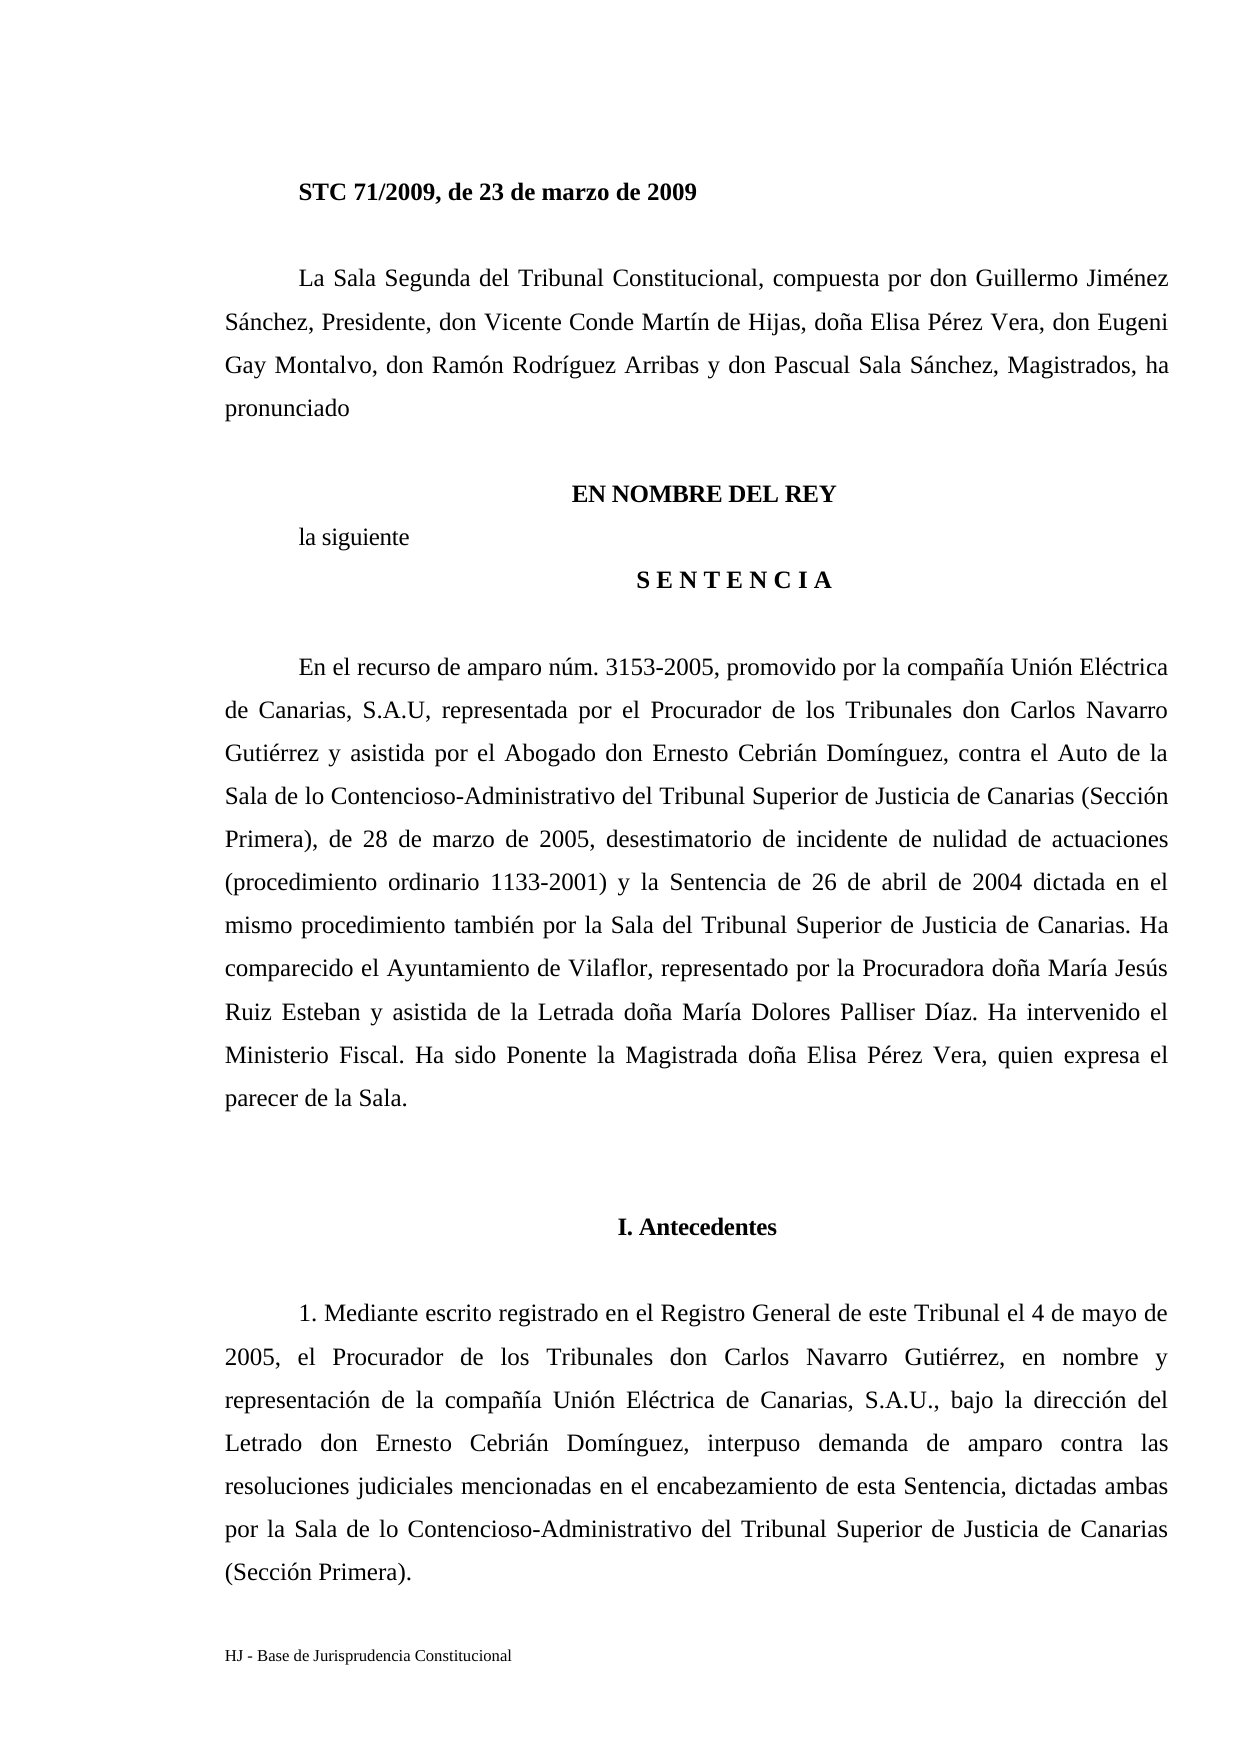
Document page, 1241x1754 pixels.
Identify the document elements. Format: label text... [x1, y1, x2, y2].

text STC 71/2009, de 23 de marzo de 2009 [224, 177, 1169, 206]
text EN NOMBRE DEL REY [224, 479, 1110, 508]
text S E N T E N C I A [224, 565, 1169, 594]
text En el recurso de amparo núm. 3153-2005, promovido por la compañía Unión Eléctrica de Canarias, S.A.U, representada por el Procurador de los Tribunales don Carlos Navarro Gutiérrez y asistida por el Abogado don Ernesto Cebrián Domínguez, contra el Auto de la Sala de lo Contencioso-Administrativo del Tribunal Superior de Justicia de Canarias (Sección Primera), de 28 de marzo de 2005, desestimatorio de incidente de nulidad de actuaciones (procedimiento ordinario 1133-2001) y la Sentencia de 26 de abril de 2004 dictada en el mismo procedimiento también por la Sala del Tribunal Superior de Justicia de Canarias. Ha comparecido el Ayuntamiento de Vilaflor, representado por la Procuradora doña María Jesús Ruiz Esteban y asistida de la Letrada doña María Dolores Palliser Díaz. Ha intervenido el Ministerio Fiscal. Ha sido Ponente la Magistrada doña Elisa Pérez Vera, quien expresa el parecer de la Sala. [224, 652, 1169, 1112]
text La Sala Segunda del Tribunal Constitucional, compuesta por don Guillermo Jiménez Sánchez, Presidente, don Vicente Conde Martín de Hijas, doña Elisa Pérez Vera, don Eugeni Gay Montalvo, don Ramón Rodríguez Arribas y don Pascual Sala Sánchez, Magistrados, ha pronunciado [224, 263, 1169, 422]
text I. Antecedentes [224, 1212, 1169, 1241]
text 1. Mediante escrito registrado en el Registro General de este Tribunal el 4 de mayo de 2005, el Procurador de los Tribunales don Carlos Navarro Gutiérrez, en nombre y representación de la compañía Unión Eléctrica de Canarias, S.A.U., bajo la dirección del Letrado don Ernesto Cebrián Domínguez, interpuso demanda de amparo contra las resoluciones judiciales mencionadas en el encabezamiento de esta Sentencia, dictadas ambas por la Sala de lo Contencioso-Administrativo del Tribunal Superior de Justicia de Canarias (Sección Primera). [224, 1298, 1169, 1586]
text la siguiente [224, 522, 1110, 551]
